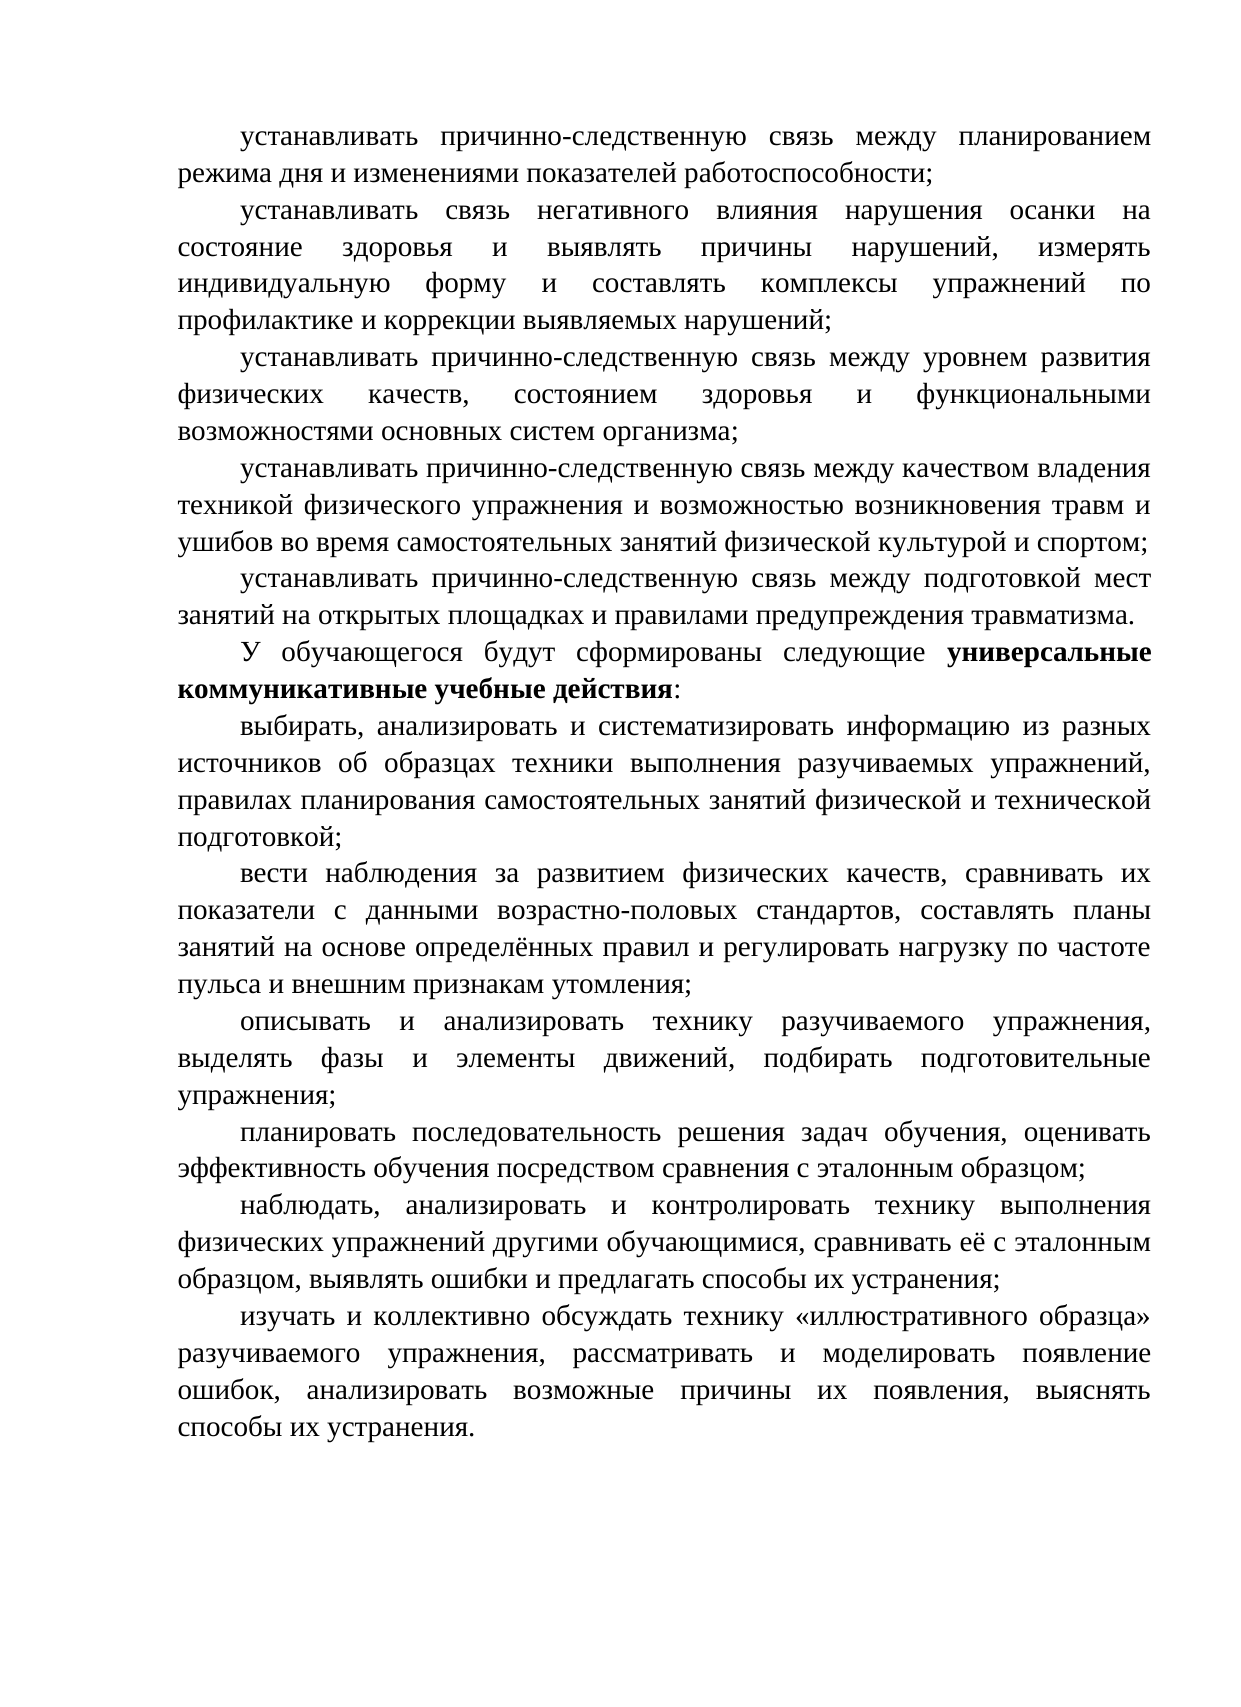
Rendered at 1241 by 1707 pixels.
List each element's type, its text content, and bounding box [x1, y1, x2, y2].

text планировать последовательность решения задач обучения, оценивать эффективность обучения посредством сравнения с эталонным образцом; [177, 1114, 1152, 1184]
text устанавливать связь негативного влияния нарушения осанки на состояние здоровья и выявлять причины нарушений, измерять индивидуальную форму и составлять комплексы упражнений по профилактике и коррекции выявляемых нарушений; [177, 192, 1152, 336]
text устанавливать причинно-следственную связь между подготовкой мест занятий на открытых площадках и правилами предупреждения травматизма. [177, 561, 1152, 631]
text устанавливать причинно-следственную связь между планированием режима дня и изменениями показателей работоспособности; [177, 118, 1152, 188]
text описывать и анализировать технику разучиваемого упражнения, выделять фазы и элементы движений, подбирать подготовительные упражнения; [177, 1003, 1152, 1110]
text изучать и коллективно обсуждать технику «иллюстративного образца» разучиваемого упражнения, рассматривать и моделировать появление ошибок, анализировать возможные причины их появления, выяснять способы их устранения. [177, 1298, 1152, 1442]
text наблюдать, анализировать и контролировать технику выполнения физических упражнений другими обучающимися, сравнивать её с эталонным образцом, выявлять ошибки и предлагать способы их устранения; [177, 1187, 1152, 1295]
text выбирать, анализировать и систематизировать информацию из разных источников об образцах техники выполнения разучиваемых упражнений, правилах планирования самостоятельных занятий физической и технической подготовкой; [177, 708, 1152, 852]
text устанавливать причинно-следственную связь между уровнем развития физических качеств, состоянием здоровья и функциональными возможностями основных систем организма; [177, 339, 1152, 447]
text устанавливать причинно-следственную связь между качеством владения техникой физического упражнения и возможностью возникновения травм и ушибов во время самостоятельных занятий физической культурой и спортом; [177, 450, 1152, 557]
text У обучающегося будут сформированы следующие универсальные коммуникативные учебные действия: [177, 634, 1152, 705]
text вести наблюдения за развитием физических качеств, сравнивать их показатели с данными возрастно-половых стандартов, составлять планы занятий на основе определённых правил и регулировать нагрузку по частоте пульса и внешним признакам утомления; [177, 856, 1152, 1000]
